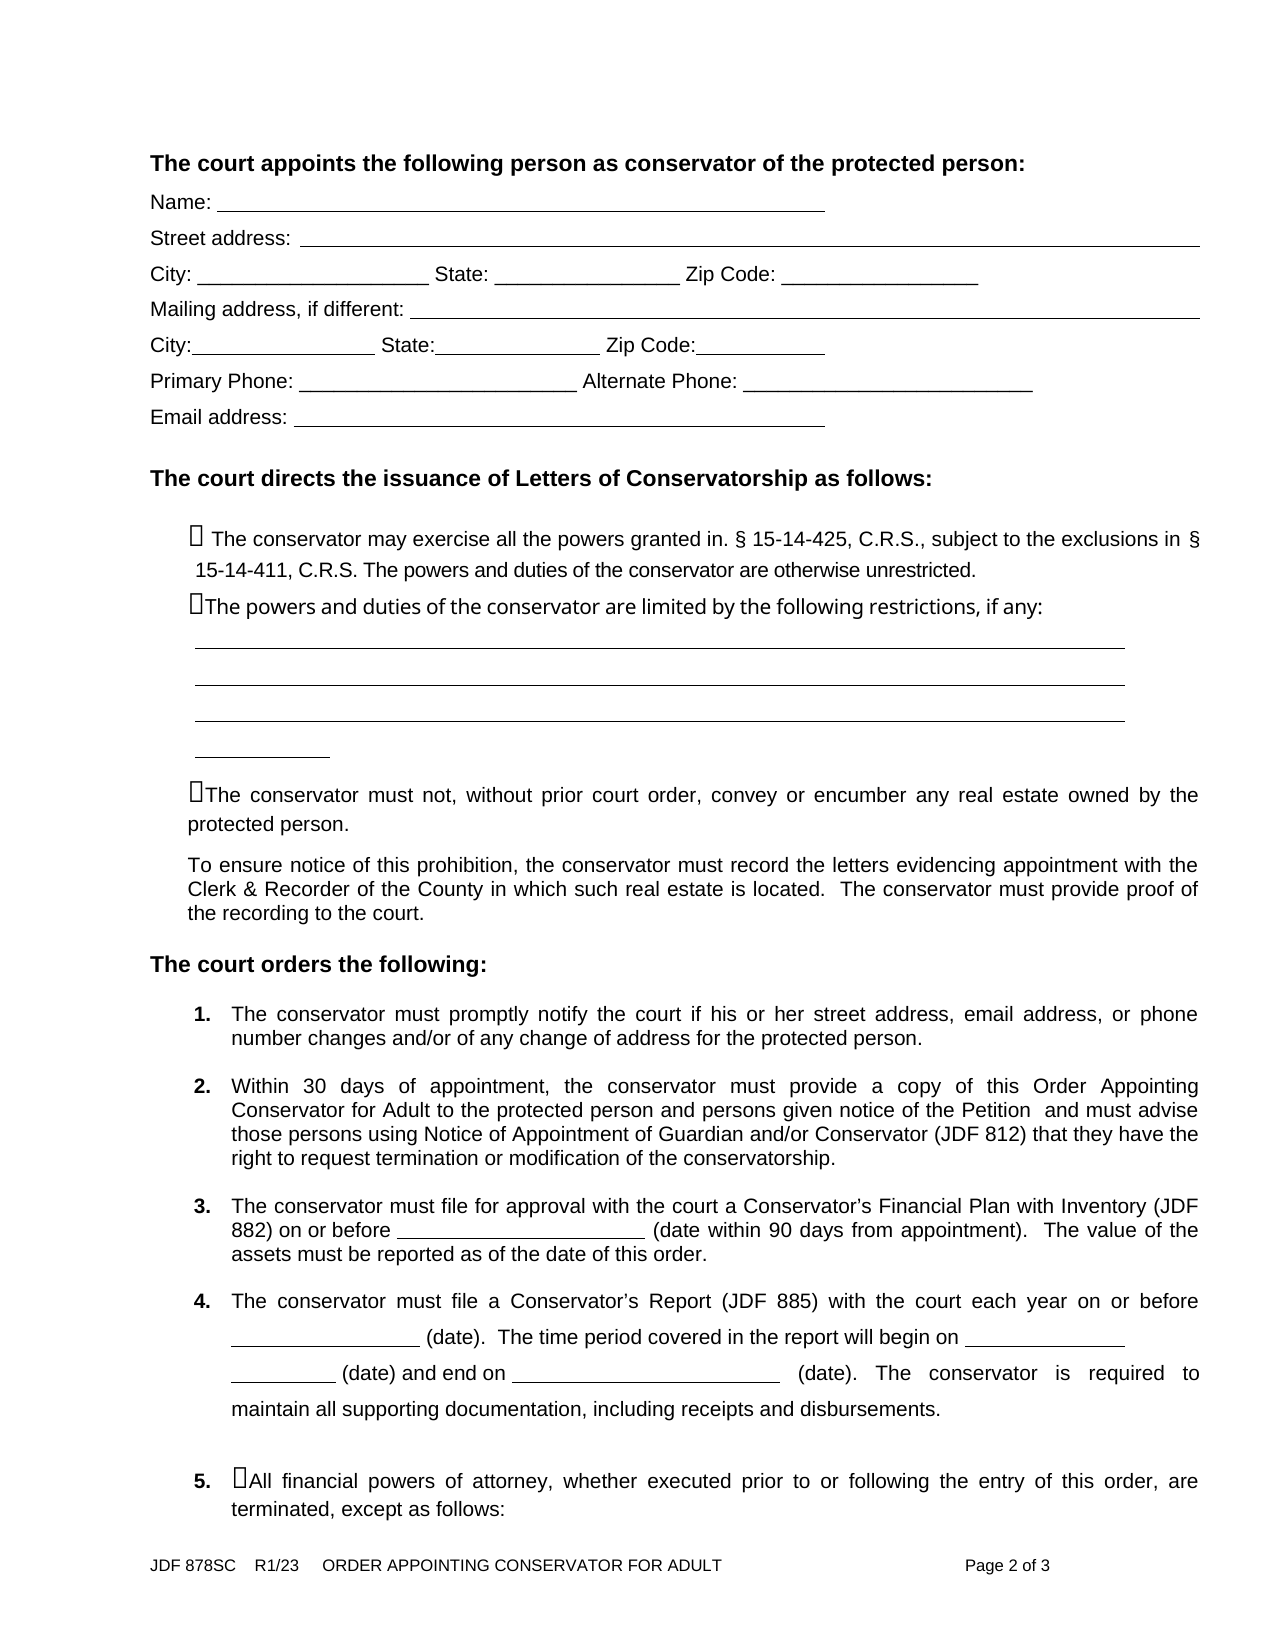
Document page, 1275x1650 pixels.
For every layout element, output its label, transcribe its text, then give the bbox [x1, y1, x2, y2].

text Street address: [150, 225, 1200, 249]
list Within 30 days of appointment, the conservator must provide a copy of this Order Appointing Conservator for Adult to the protected person and persons given notice of the Petition and must advise those persons using Notice of Appointment of Guardian and/or Conservator (JDF 812) that they have the right to request termination or modification of the conservatorship. [194, 1074, 1200, 1169]
text The conservator must not, without prior court order, convey or encumber any real estate owned by the protected person. [187, 772, 1200, 835]
text Mailing address, if different: [150, 297, 1200, 321]
list The conservator must file a Conservator’s Report (JDF 885) with the court each year on or before (date). The time period covered in the report will begin on (date) and end on (date). The conservator is required to maintain all supporting documentation, including receipts and disbursements. [193, 1289, 1200, 1421]
text City: State: Zip Code: [150, 333, 1200, 357]
text The court directs the issuance of Letters of Conservatorship as follows: [150, 465, 1200, 491]
text Email address: [150, 405, 1200, 429]
list All financial powers of attorney, whether executed prior to or following the entry of this order, are terminated, except as follows: [194, 1457, 1200, 1521]
list The conservator must file for approval with the court a Conservator’s Financial Plan with Inventory (JDF 882) on or before (date within 90 days from appointment). The value of the assets must be reported as of the date of this order. [194, 1193, 1200, 1265]
text Primary Phone: ________________________ Alternate Phone: _________________________ [150, 369, 1200, 393]
text  The conservator may exercise all the powers granted in. § 15-14-425, C.R.S., subject to the exclusions in § 15-14-411, C.R.S. The powers and duties of the conservator are otherwise unrestricted. [187, 515, 1200, 583]
text The court appoints the following person as conservator of the protected person: [150, 150, 1200, 176]
text The powers and duties of the conservator are limited by the following restrictions, if any: [187, 583, 1200, 623]
text The court orders the following: [150, 951, 1200, 978]
text Name: [150, 189, 1200, 213]
text To ensure notice of this prohibition, the conservator must record the letters evidencing appointment with the Clerk & Recorder of the County in which such real estate is located. The conservator must provide proof of the recording to the court. [187, 853, 1200, 925]
list The conservator must promptly notify the court if his or her street address, email address, or phone number changes and/or of any change of address for the protected person. [194, 1002, 1200, 1050]
text City: ____________________ State: ________________ Zip Code: _________________ [150, 261, 1200, 285]
